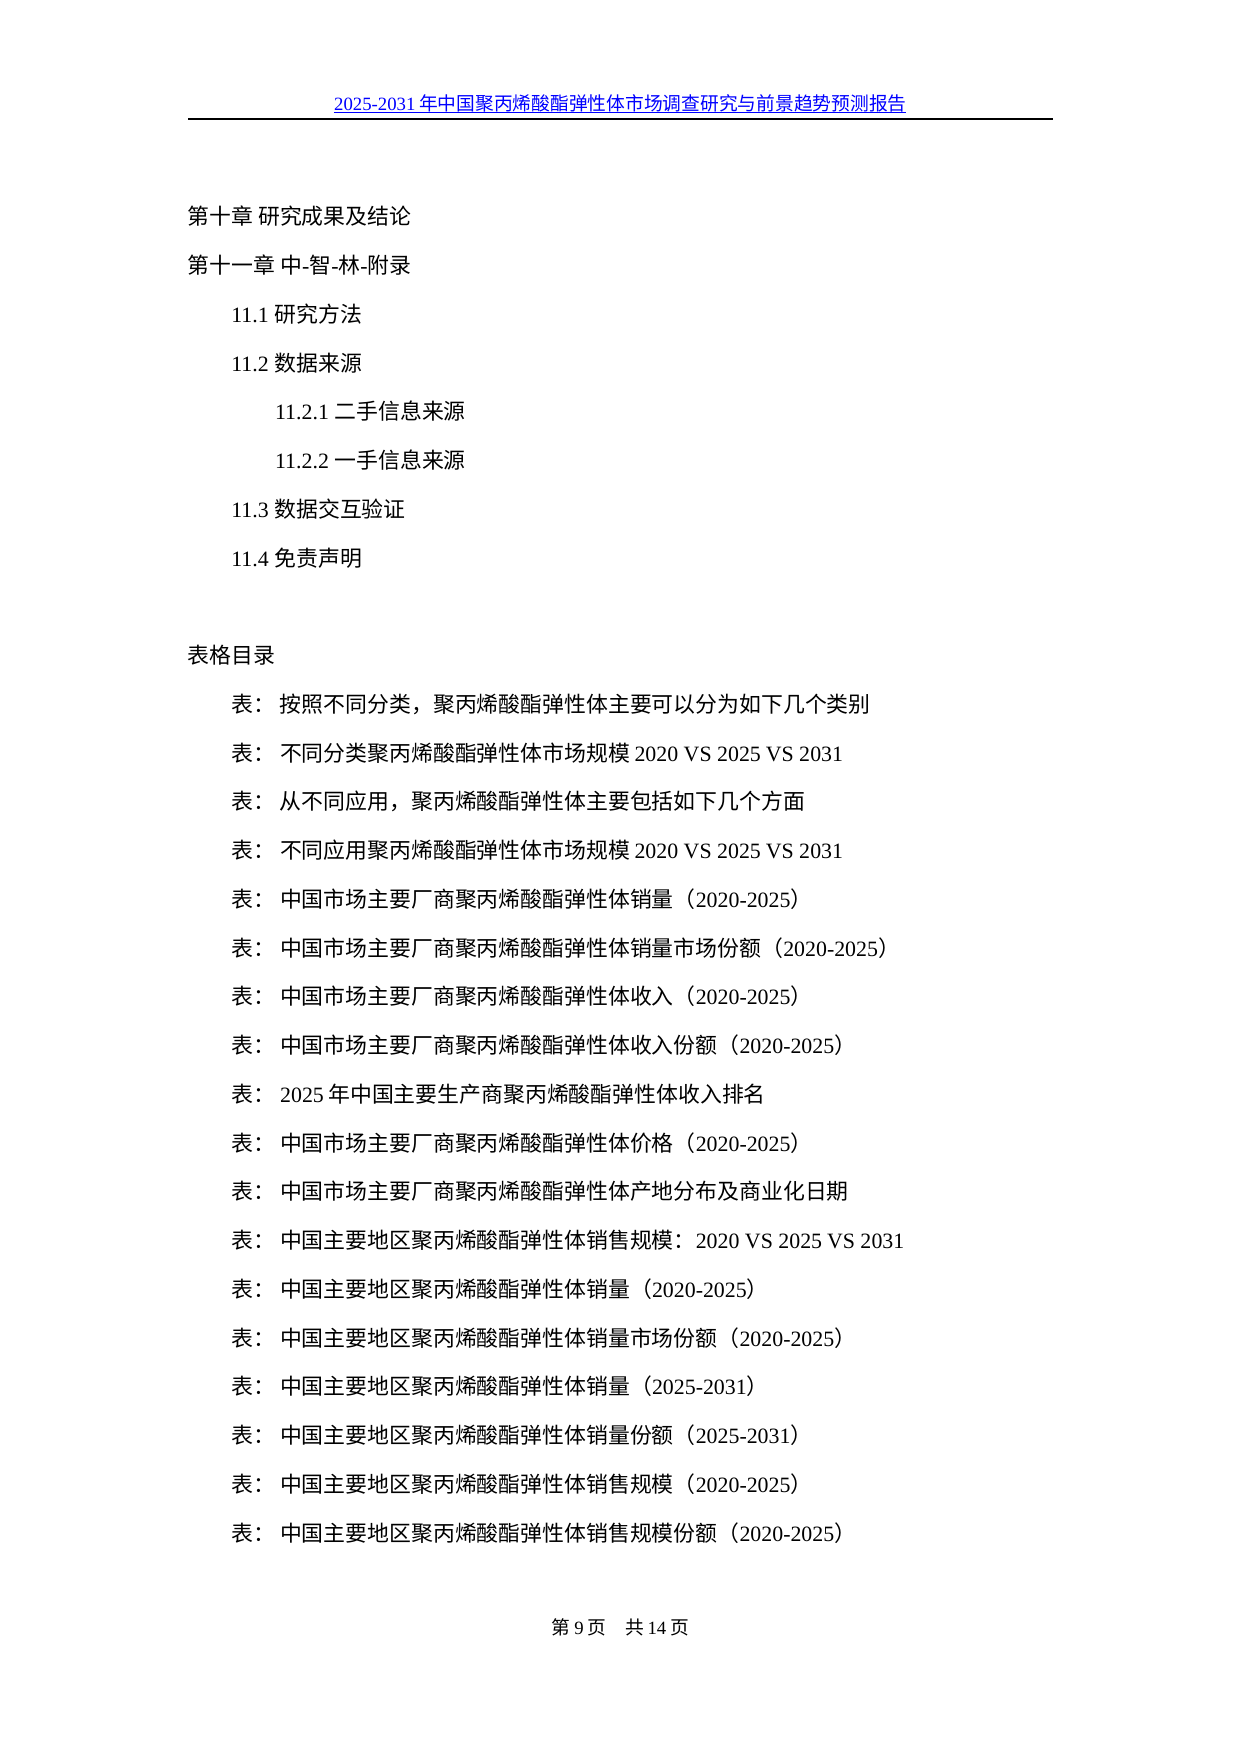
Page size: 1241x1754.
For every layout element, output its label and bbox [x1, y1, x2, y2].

text [187, 150, 1053, 1548]
